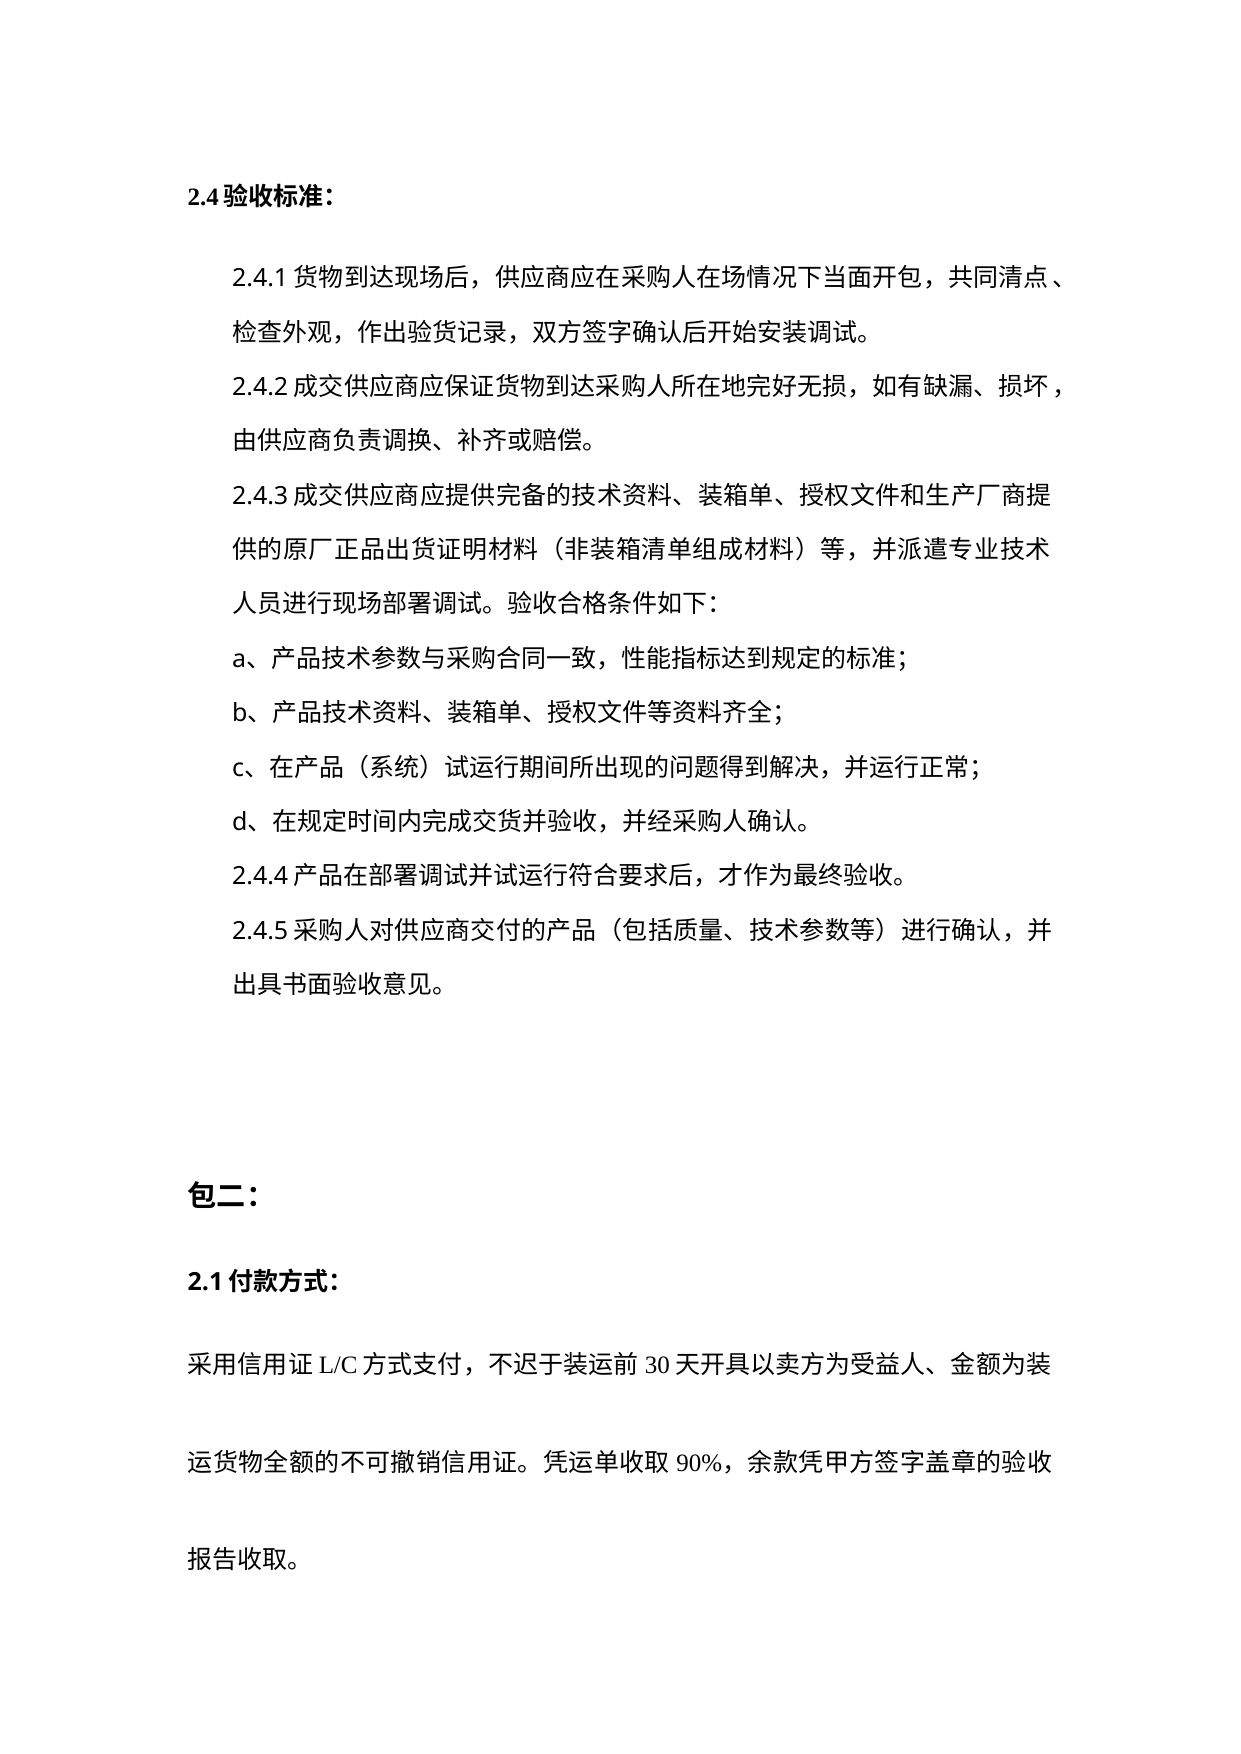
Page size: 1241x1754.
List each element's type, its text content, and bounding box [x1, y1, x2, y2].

text 2.4.2成交供应商应保证货物到达采购人所在地完好无损，如有缺漏、损坏，由供应商负责调换、补齐或赔偿。 [232, 366, 1053, 457]
text 2.4.3成交供应商应提供完备的技术资料、装箱单、授权文件和生产厂商提供的原厂正品出货证明材料（非装箱清单组成材料）等，并派遣专业技术人员进行现场部署调试。验收合格条件如下： [232, 475, 1053, 620]
text 2.4.1货物到达现场后，供应商应在采购人在场情况下当面开包，共同清点、检查外观，作出验货记录，双方签字确认后开始安装调试。 [232, 258, 1053, 348]
text b、产品技术资料、装箱单、授权文件等资料齐全； [232, 693, 1053, 729]
text 采用信用证L/C方式支付，不迟于装运前30天开具以卖方为受益人、金额为装运货物全额的不可撤销信用证。凭运单收取90%，余款凭甲方签字盖章的验收报告收取。 [187, 1331, 1053, 1591]
text 2.4.5采购人对供应商交付的产品（包括质量、技术参数等）进行确认，并出具书面验收意见。 [232, 910, 1053, 1001]
text 2.4验收标准： [187, 162, 1053, 227]
text 2.1付款方式： [187, 1247, 1053, 1312]
text d、在规定时间内完成交货并验收，并经采购人确认。 [232, 801, 1053, 838]
text 2.4.4产品在部署调试并试运行符合要求后，才作为最终验收。 [232, 856, 1053, 892]
text 包二： [187, 1161, 1053, 1226]
text c、在产品（系统）试运行期间所出现的问题得到解决，并运行正常； [232, 747, 1053, 783]
text a、产品技术参数与采购合同一致，性能指标达到规定的标准； [232, 638, 1053, 674]
